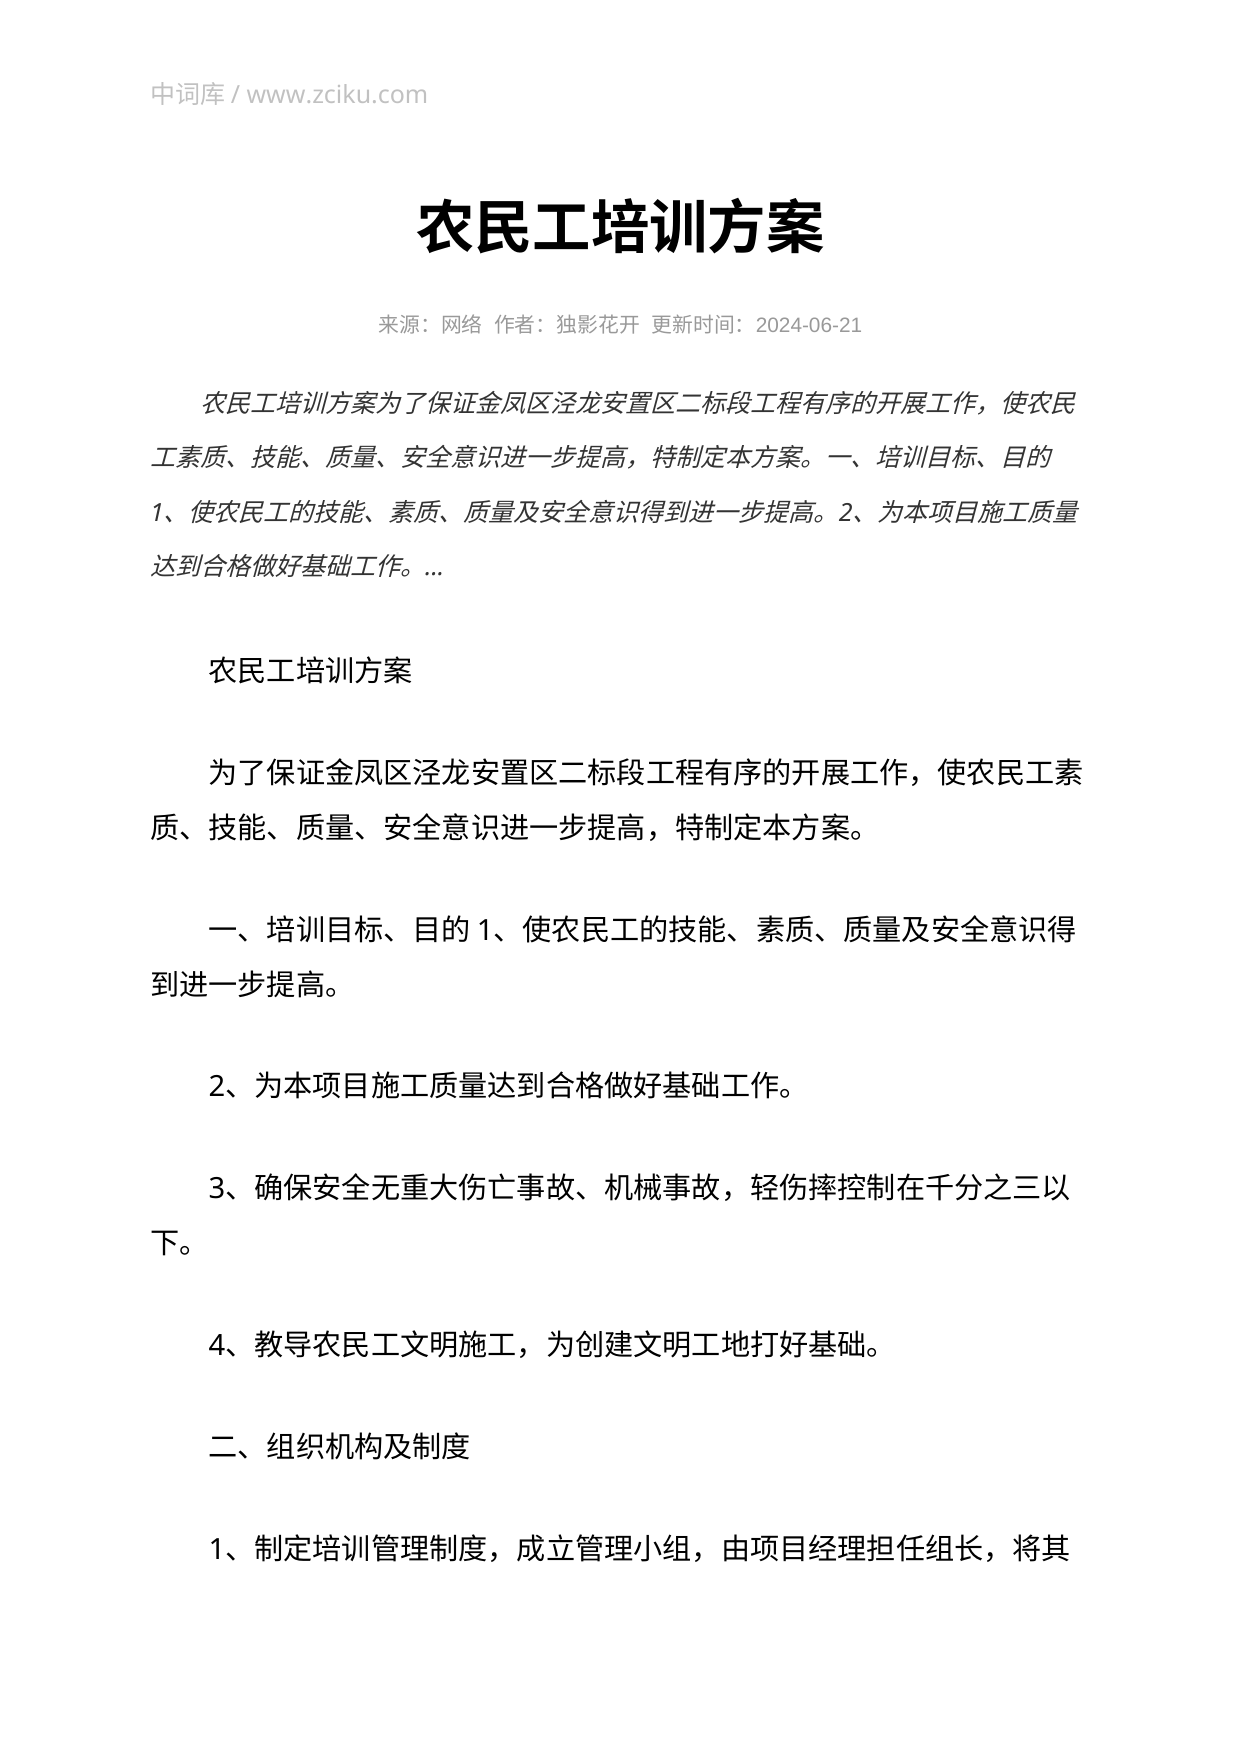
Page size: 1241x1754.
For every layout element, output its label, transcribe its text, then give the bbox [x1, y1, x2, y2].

text 为了保证金凤区泾龙安置区二标段工程有序的开展工作，使农民工素质、技能、质量、安全意识进一步提高，特制定本方案。 [150, 749, 1090, 847]
text 3、确保安全无重大伤亡事故、机械事故，轻伤摔控制在千分之三以下。 [150, 1165, 1090, 1262]
subtitle 农民工培训方案 [150, 181, 1090, 266]
text 农民工培训方案 [150, 648, 1090, 690]
text 二、组织机构及制度 [150, 1424, 1090, 1466]
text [150, 1526, 1090, 1568]
text 2、为本项目施工质量达到合格做好基础工作。 [150, 1063, 1090, 1105]
text 4、教导农民工文明施工，为创建文明工地打好基础。 [150, 1322, 1090, 1364]
text 一、培训目标、目的1、使农民工的技能、素质、质量及安全意识得到进一步提高。 [150, 906, 1090, 1003]
text 农民工培训方案为了保证金凤区泾龙安置区二标段工程有序的开展工作，使农民工素质、技能、质量、安全意识进一步提高，特制定本方案。一、培训目标、目的1、使农民工的技能、素质、质量及安全意识得到进一步提高。2、为本项目施工质量达到合格做好基础工作。... [150, 383, 1090, 583]
text 来源：网络 作者：独影花开 更新时间：2024-06-21 [150, 313, 1090, 337]
